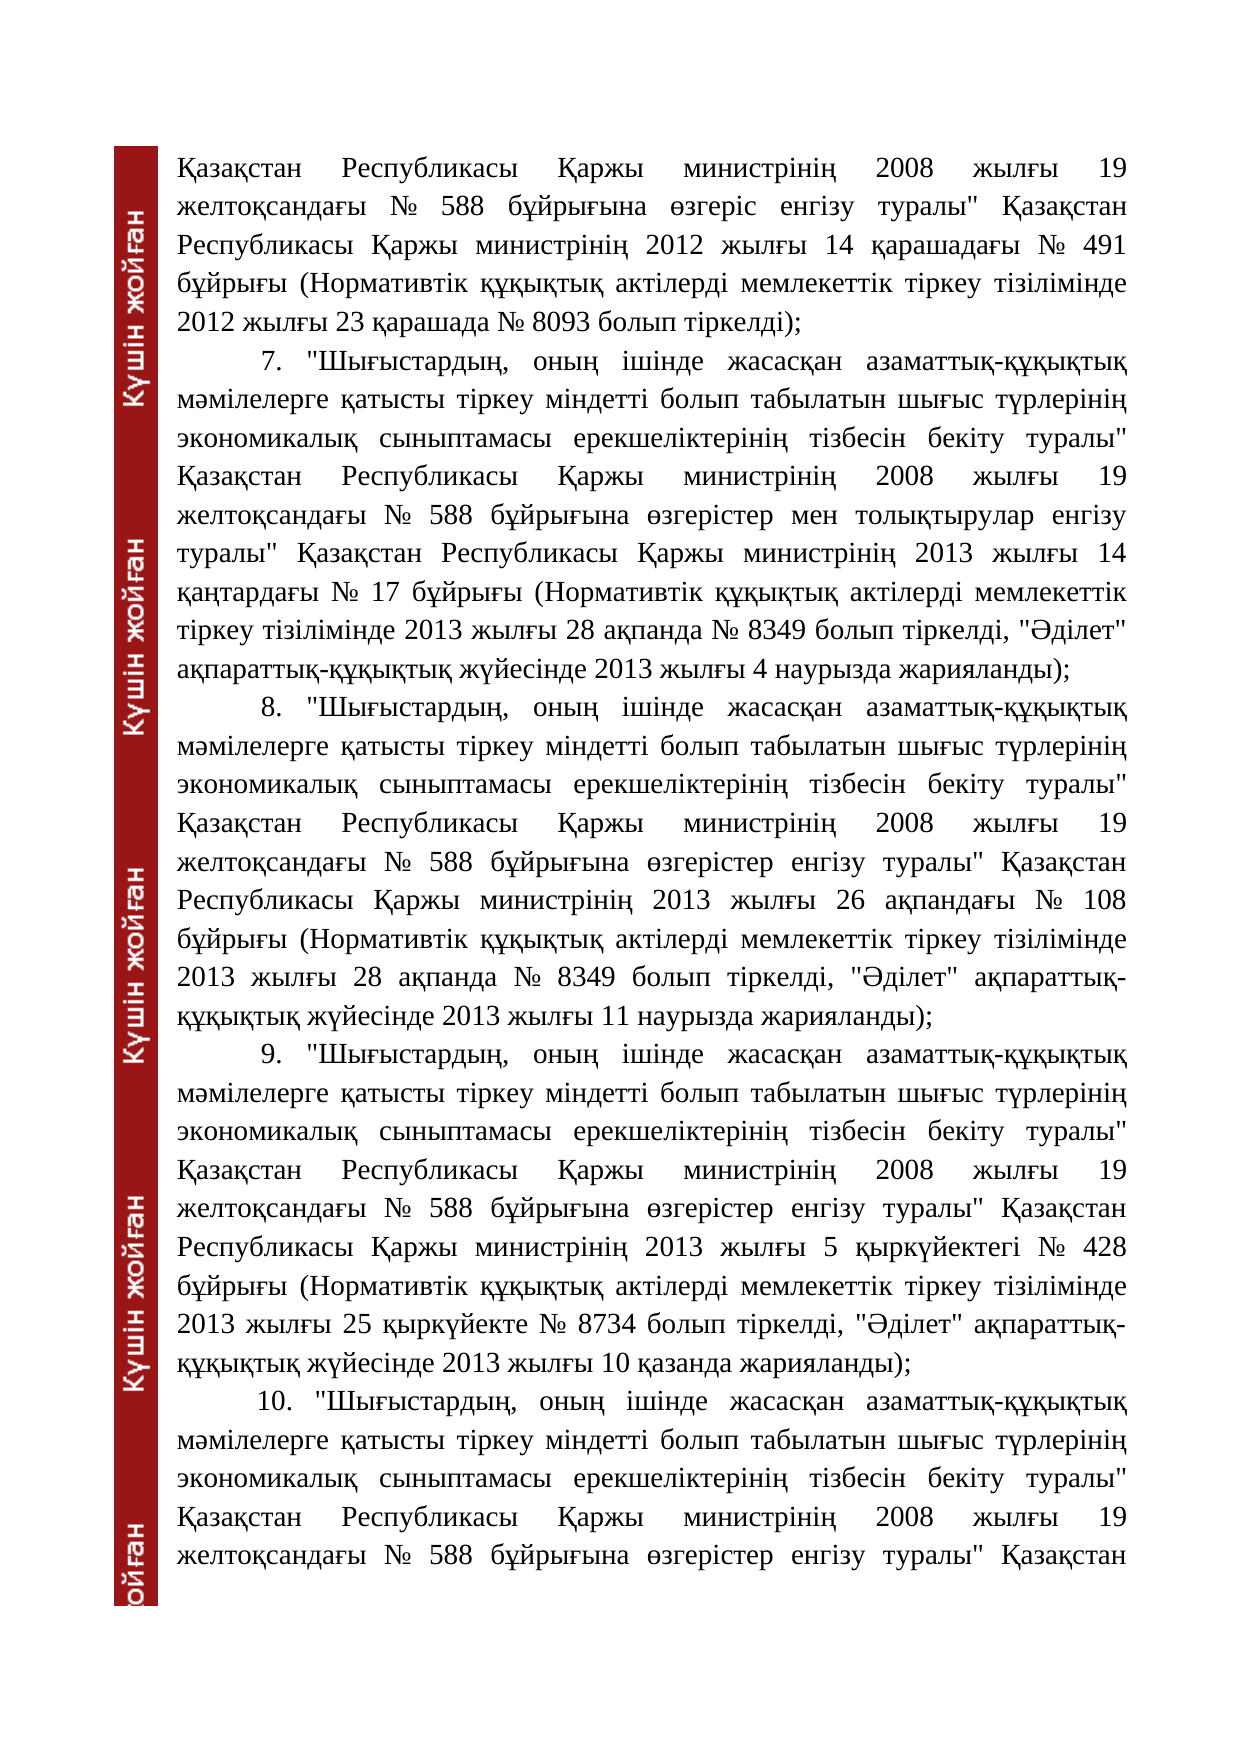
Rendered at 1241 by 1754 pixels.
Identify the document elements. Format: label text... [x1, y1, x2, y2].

picture [114, 1378, 158, 1383]
text 7. "Шығыстардың, оның iшiнде жасасқан азаматтық-құқықтық мәмiлелерге қатысты тiркеу мiндеттi болып табылатын шығыс түрлерiнiң экономикалық сыныптамасы ерекшелiктерiнiң тiзбесiн бекiту туралы" Қазақстан Республикасы Қаржы министрiнiң 2008 жылғы 19 желтоқсандағы № 588 бұйрығына өзгерiстер мен толықтырулар енгiзу туралы" Қазақстан Республикасы Қаржы министрінің 2013 жылғы 14 қаңтардағы № 17 бұйрығы (Нормативтік құқықтық актілерді мемлекеттік тіркеу тізілімінде 2013 жылғы 28 ақпанда № 8349 болып тіркелді, "Әділет" ақпараттық-құқықтық жүйесінде 2013 жылғы 4 наурызда жарияланды); [112, 343, 1128, 684]
picture [114, 146, 158, 150]
picture [114, 684, 158, 689]
picture [114, 1031, 158, 1036]
picture [114, 1571, 158, 1606]
text 9. "Шығыстардың, оның iшiнде жасасқан азаматтық-құқықтық мәмiлелерге қатысты тiркеу мiндеттi болып табылатын шығыс түрлерiнiң экономикалық сыныптамасы ерекшелiктерiнiң тiзбесiн бекiту туралы" Қазақстан Республикасы Қаржы министрінің 2008 жылғы 19 желтоқсандағы № 588 бұйрығына өзгерістер енгізу туралы" Қазақстан Республикасы Қаржы министрінің 2013 жылғы 5 қыркүйектегі № 428 бұйрығы (Нормативтік құқықтық актілерді мемлекеттік тіркеу тізілімінде 2013 жылғы 25 қыркүйекте № 8734 болып тіркелді, "Әділет" ақпараттық-құқықтық жүйесінде 2013 жылғы 10 қазанда жарияланды); [112, 1036, 1128, 1378]
picture [114, 338, 158, 343]
text 8. "Шығыстардың, оның iшiнде жасасқан азаматтық-құқықтық мәмiлелерге қатысты тiркеу мiндеттi болып табылатын шығыс түрлерiнiң экономикалық сыныптамасы ерекшелiктерiнiң тiзбесiн бекiту туралы" Қазақстан Республикасы Қаржы министрінің 2008 жылғы 19 желтоқсандағы № 588 бұйрығына өзгерістер енгізу туралы" Қазақстан Республикасы Қаржы министрінің 2013 жылғы 26 ақпандағы № 108 бұйрығы (Нормативтік құқықтық актілерді мемлекеттік тіркеу тізілімінде 2013 жылғы 28 ақпанда № 8349 болып тіркелді, "Әділет" ақпараттық-құқықтық жүйесінде 2013 жылғы 11 наурызда жарияланды); [112, 689, 1128, 1031]
